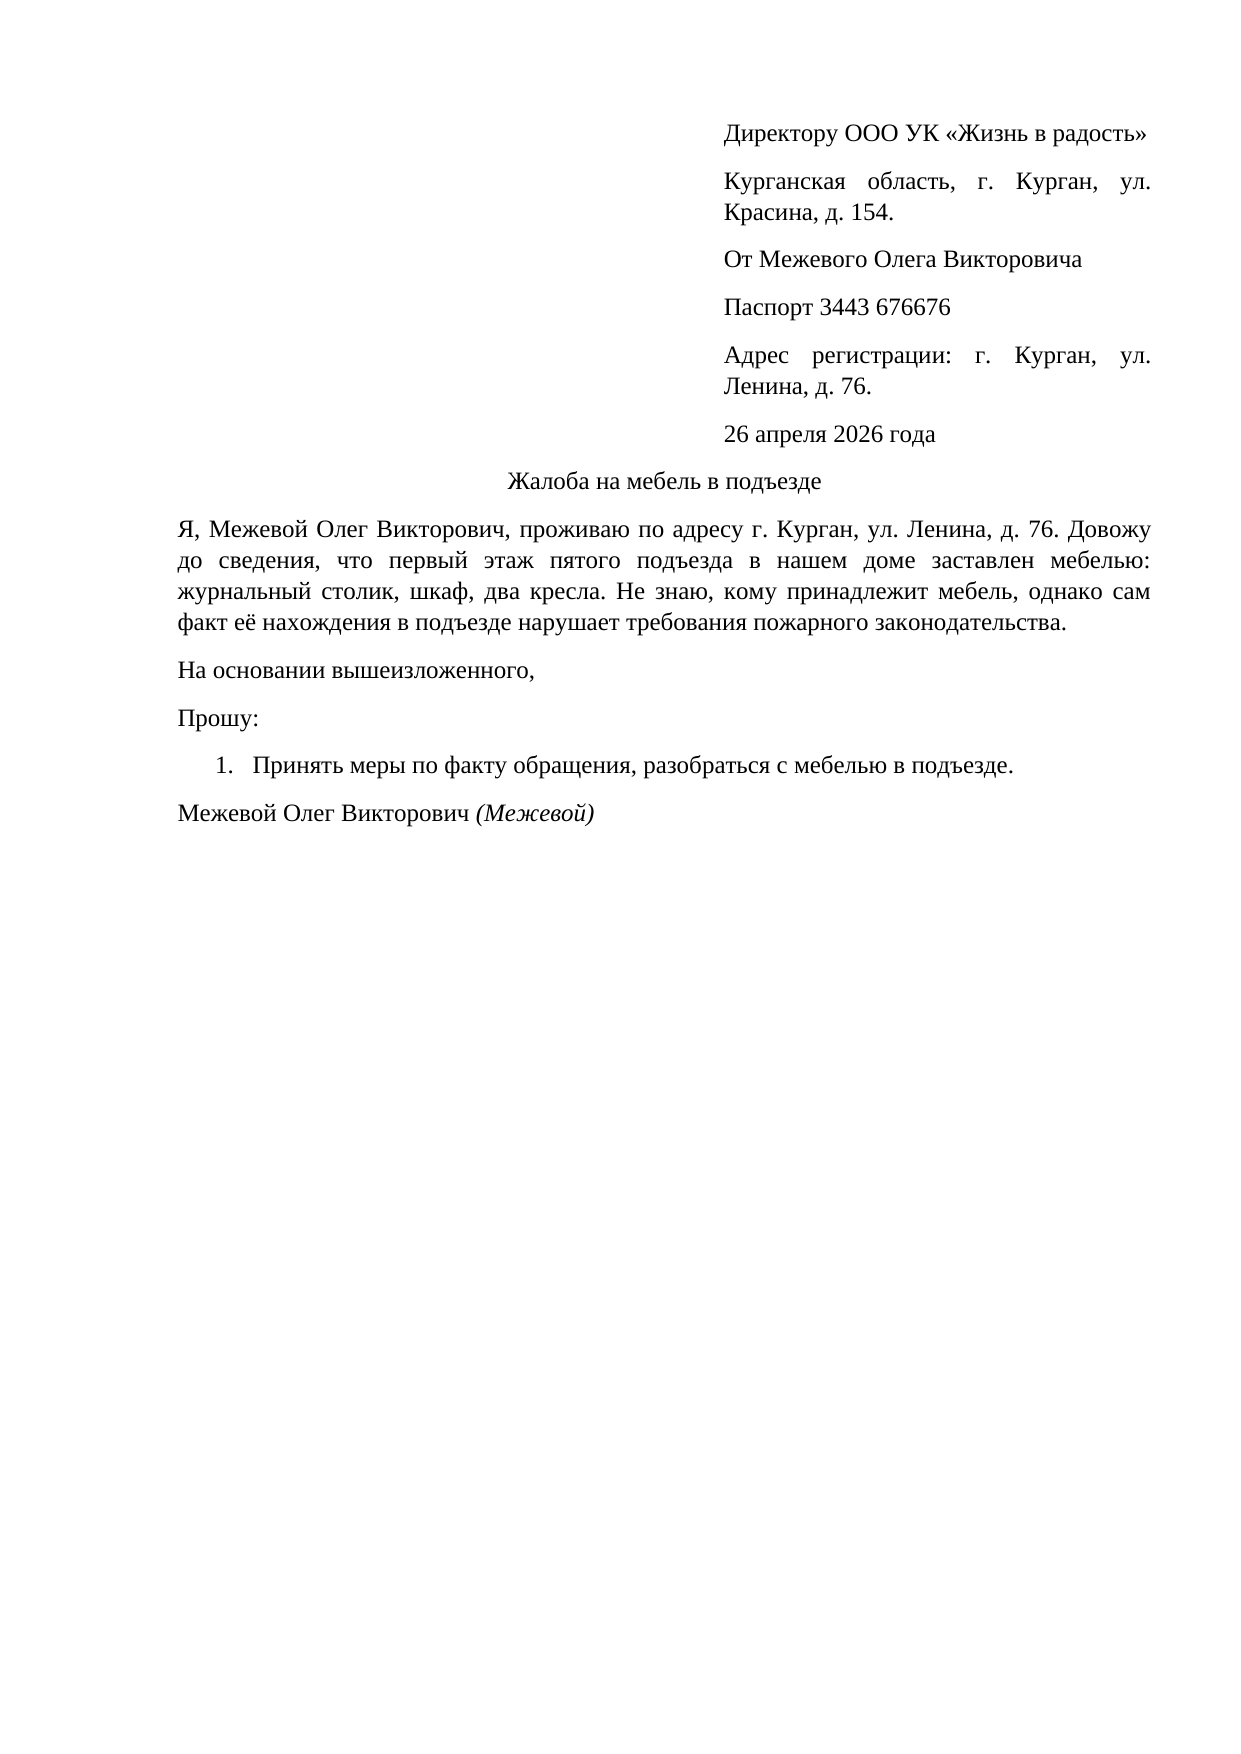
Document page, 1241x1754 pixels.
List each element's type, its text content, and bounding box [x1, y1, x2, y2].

text Жалоба на мебель в подъезде [177, 466, 1152, 495]
list Принять меры по факту обращения, разобраться с мебелью в подъезде. [215, 750, 1152, 779]
text 26 апреля 2026 года [723, 419, 1152, 447]
text Паспорт 3443 676676 [723, 292, 1152, 321]
text Я, Межевой Олег Викторович, проживаю по адресу г. Курган, ул. Ленина, д. 76. Довожу до сведения, что первый этаж пятого подъезда в нашем доме заставлен мебелью: журнальный столик, шкаф, два кресла. Не знаю, кому принадлежит мебель, однако сам факт её нахождения в подъезде нарушает требования пожарного законодательства. [177, 514, 1152, 636]
text На основании вышеизложенного, [177, 655, 1152, 684]
text Прошу: [177, 703, 1152, 731]
text Адрес регистрации: г. Курган, ул. Ленина, д. 76. [723, 340, 1152, 400]
text От Межевого Олега Викторовича [723, 244, 1152, 273]
text Курганская область, г. Курган, ул. Красина, д. 154. [723, 166, 1152, 226]
text Директору ООО УК «Жизнь в радость» [723, 118, 1152, 147]
text Межевой Олег Викторович (Межевой) [177, 798, 1152, 827]
